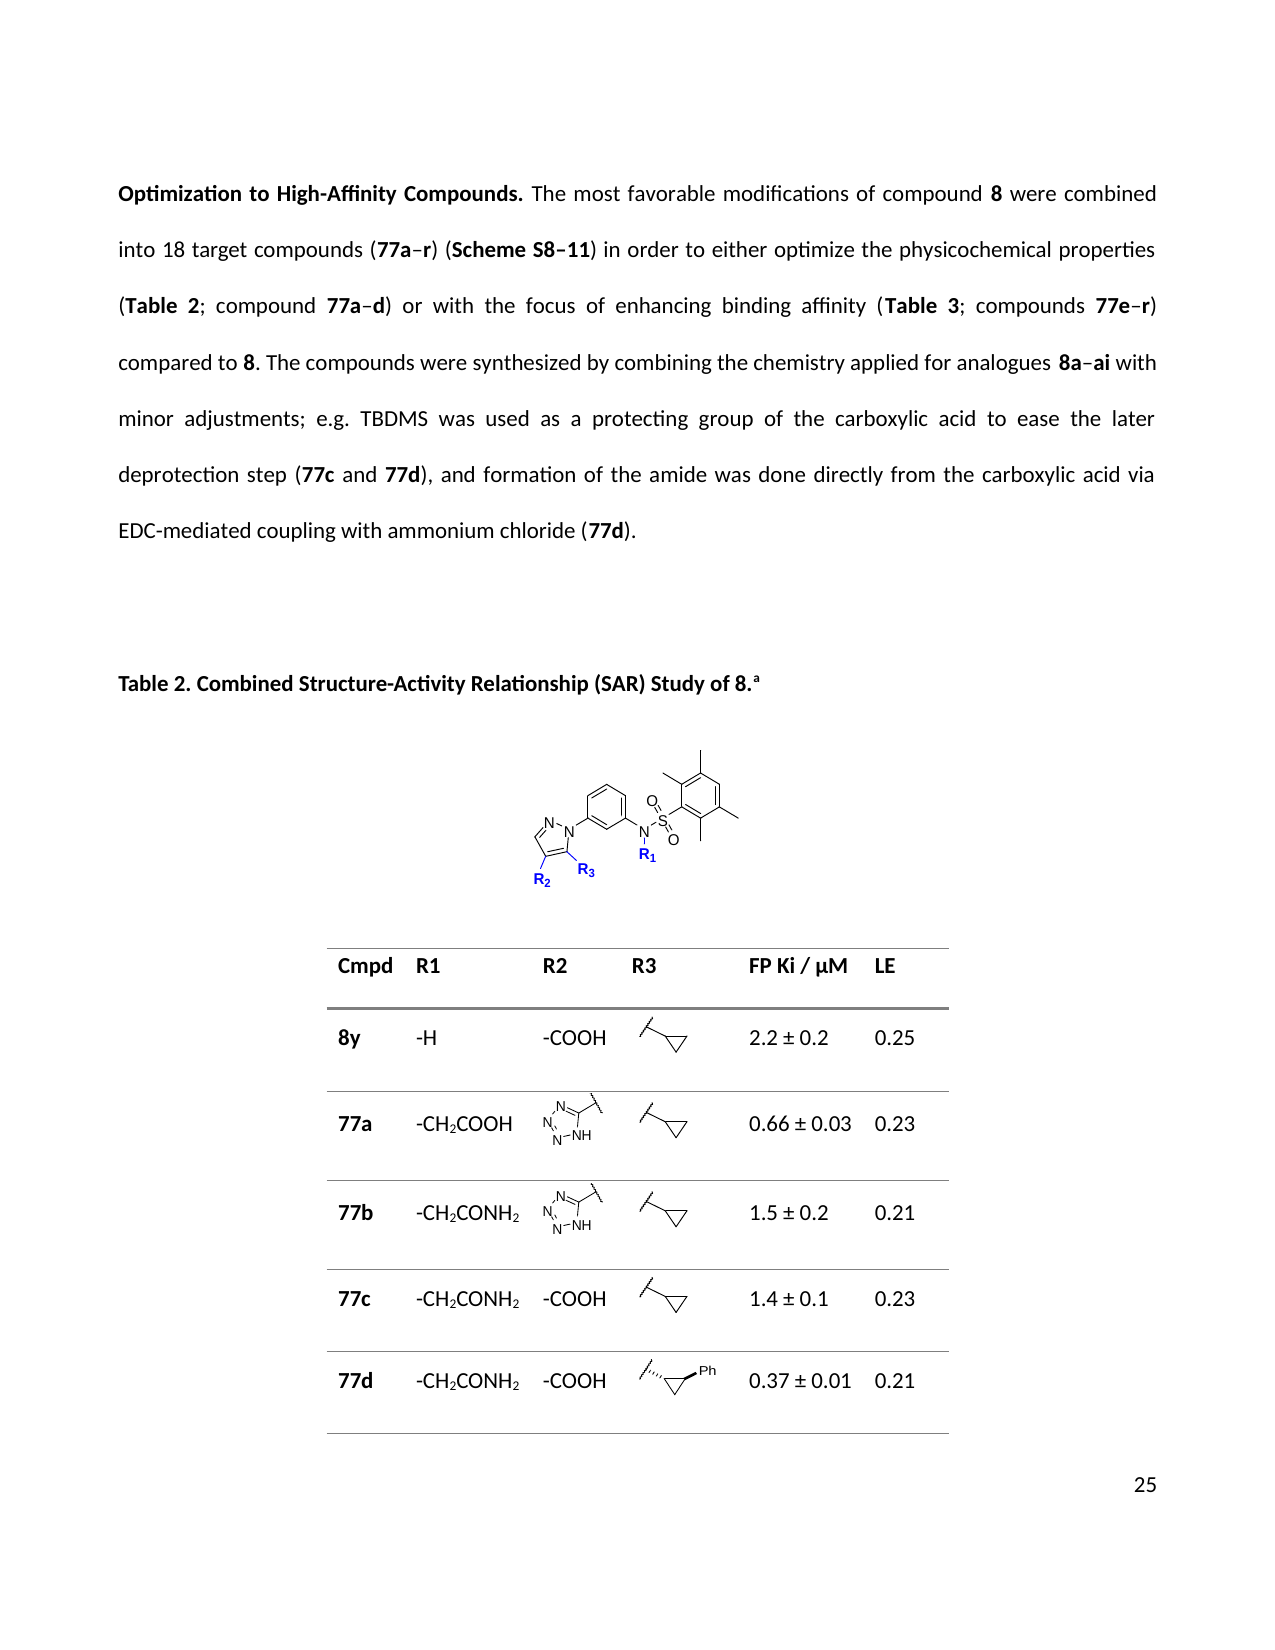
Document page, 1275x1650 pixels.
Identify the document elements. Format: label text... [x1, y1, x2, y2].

table_cell -COOH [531, 1352, 620, 1433]
title Table 2. Combined Structure-Activity Relationship (SAR) Study of 8.a [118, 669, 1157, 698]
table_cell 77d [327, 1352, 404, 1433]
table_cell 0.25 [863, 1010, 948, 1091]
table_cell [620, 1010, 738, 1091]
table_cell 2.2 ± 0.2 [738, 1010, 863, 1091]
table_cell [620, 1270, 738, 1351]
table_cell 0.23 [863, 1270, 948, 1351]
table_cell -COOH [531, 1010, 620, 1091]
table_cell 0.66 ± 0.03 [738, 1092, 863, 1180]
table_header R1 [405, 949, 531, 1007]
table_cell 8y [327, 1010, 404, 1091]
table_cell [531, 1181, 620, 1269]
table_cell 0.37 ± 0.01 [738, 1352, 863, 1433]
table_cell 77a [327, 1092, 404, 1180]
table_header R2 [531, 949, 620, 1007]
table_cell [620, 1352, 738, 1433]
text Optimization to High-Affinity Compounds. The most favorable modifications of compound 8 were combined into 18 target compounds (77a–r) (Scheme S8–11) in order to either optimize the physicochemical properties (Table 2; compound 77a–d) or with the focus of enhancing binding affinity (Table 3; compounds 77e–r) compared to 8. The compounds were synthesized by combining the chemistry applied for analogues 8a–ai with minor adjustments; e.g. TBDMS was used as a protecting group of the carboxylic acid to ease the later deprotection step (77c and 77d), and formation of the amide was done directly from the carboxylic acid via EDC-mediated coupling with ammonium chloride (77d). [118, 179, 1157, 544]
table_cell 1.4 ± 0.1 [738, 1270, 863, 1351]
table_cell [531, 1092, 620, 1180]
table_cell [620, 1181, 738, 1269]
table_cell [620, 1092, 738, 1180]
table_cell -CH2CONH2 [405, 1270, 531, 1351]
table_cell -H [405, 1010, 531, 1091]
table_cell 77b [327, 1181, 404, 1269]
table_cell 77c [327, 1270, 404, 1351]
table_header R3 [620, 949, 738, 1007]
table_cell 1.5 ± 0.2 [738, 1181, 863, 1269]
table_cell 0.21 [863, 1181, 948, 1269]
table_header Cmpd [327, 949, 404, 1007]
table_cell 0.21 [863, 1352, 948, 1433]
table_cell -CH2CONH2 [405, 1181, 531, 1269]
table_cell -CH2CONH2 [405, 1352, 531, 1433]
table_header FP Ki / µM [738, 949, 863, 1007]
table_cell -CH2COOH [405, 1092, 531, 1180]
table_header LE [863, 949, 948, 1007]
table_cell 0.23 [863, 1092, 948, 1180]
table_cell -COOH [531, 1270, 620, 1351]
